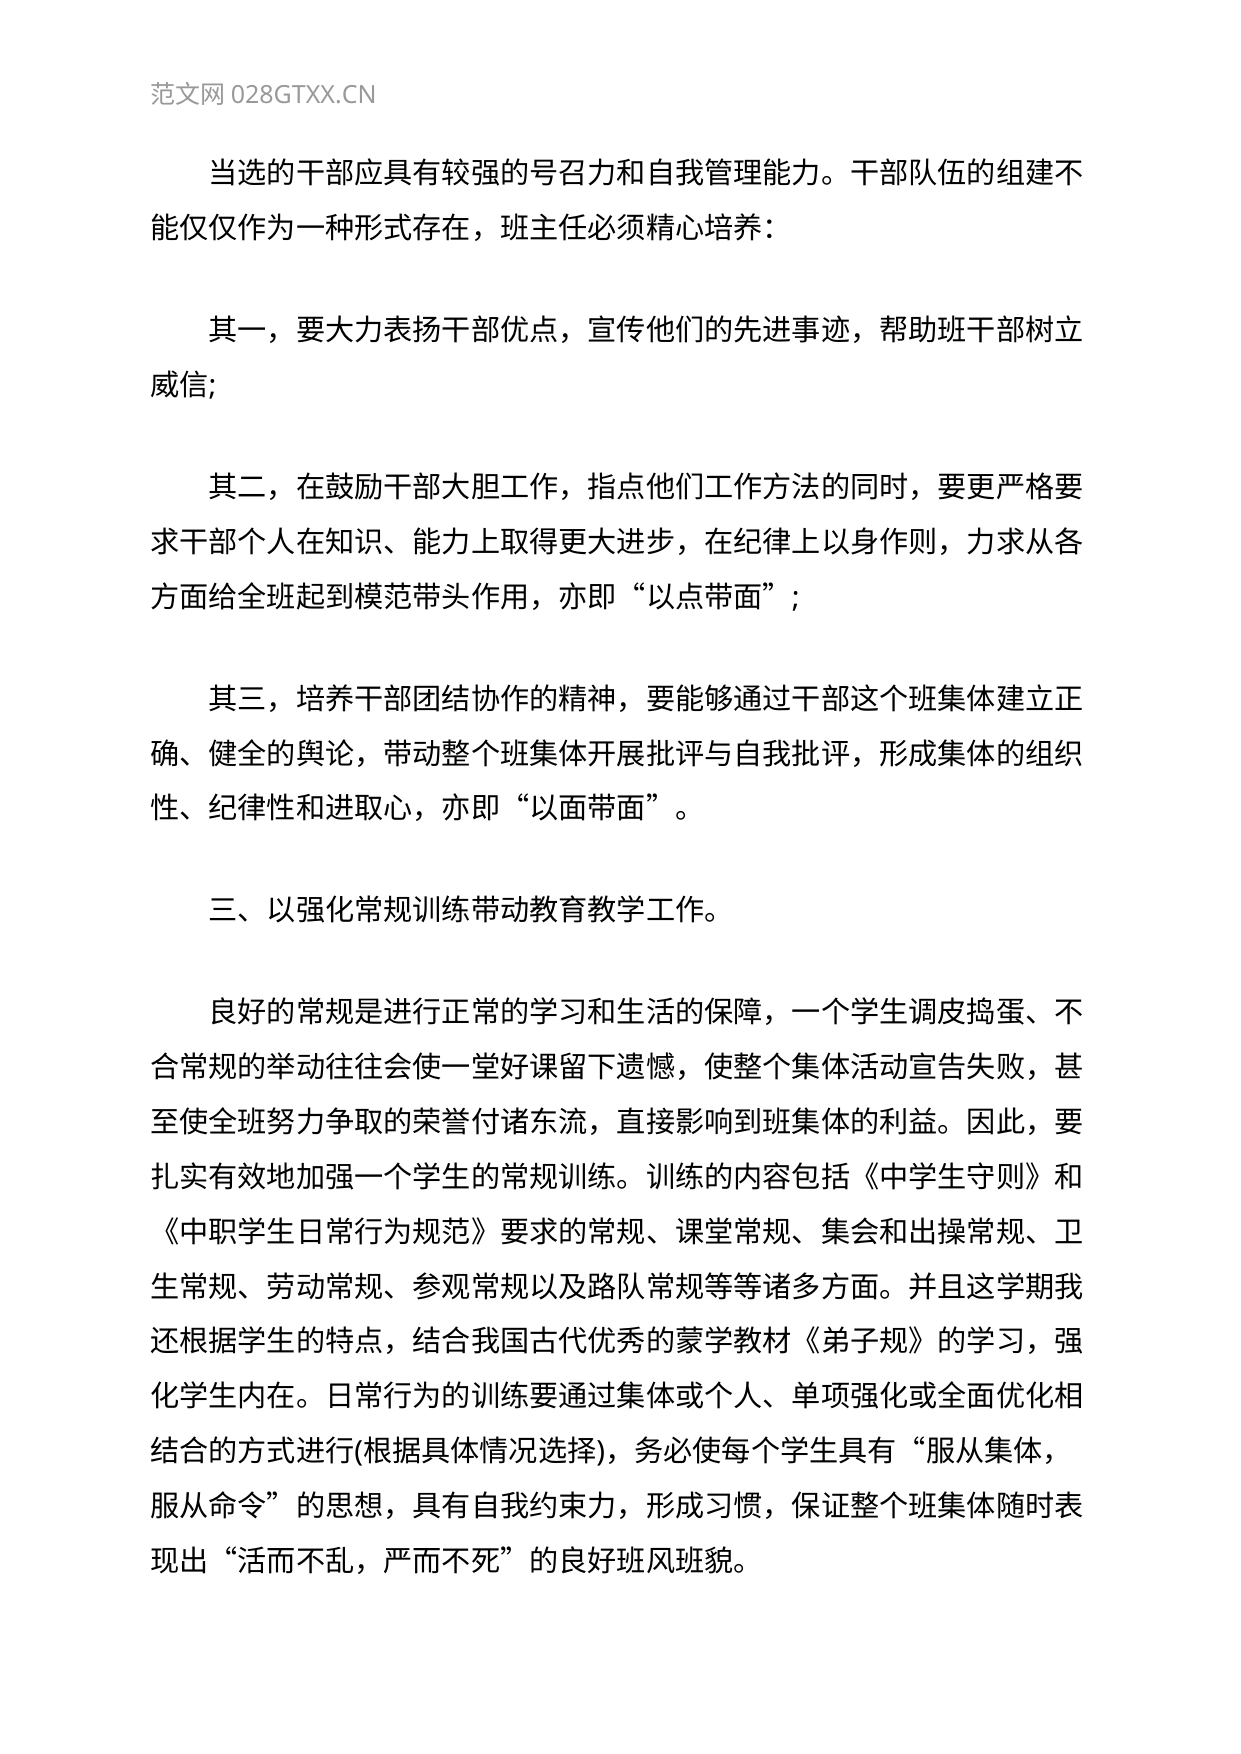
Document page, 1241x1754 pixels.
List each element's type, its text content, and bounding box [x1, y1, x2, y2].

text 三、以强化常规训练带动教育教学工作。 [150, 887, 1090, 929]
text 其二，在鼓励干部大胆工作，指点他们工作方法的同时，要更严格要求干部个人在知识、能力上取得更大进步，在纪律上以身作则，力求从各方面给全班起到模范带头作用，亦即“以点带面”; [150, 463, 1090, 616]
text 当选的干部应具有较强的号召力和自我管理能力。干部队伍的组建不能仅仅作为一种形式存在，班主任必须精心培养： [150, 150, 1090, 247]
text 其一，要大力表扬干部优点，宣传他们的先进事迹，帮助班干部树立威信; [150, 307, 1090, 404]
text 良好的常规是进行正常的学习和生活的保障，一个学生调皮捣蛋、不合常规的举动往往会使一堂好课留下遗憾，使整个集体活动宣告失败，甚至使全班努力争取的荣誉付诸东流，直接影响到班集体的利益。因此，要扎实有效地加强一个学生的常规训练。训练的内容包括《中学生守则》和《中职学生日常行为规范》要求的常规、课堂常规、集会和出操常规、卫生常规、劳动常规、参观常规以及路队常规等等诸多方面。并且这学期我还根据学生的特点，结合我国古代优秀的蒙学教材《弟子规》的学习，强化学生内在。日常行为的训练要通过集体或个人、单项强化或全面优化相结合的方式进行(根据具体情况选择)，务必使每个学生具有“服从集体，服从命令”的思想，具有自我约束力，形成习惯，保证整个班集体随时表现出“活而不乱，严而不死”的良好班风班貌。 [150, 989, 1090, 1580]
text 其三，培养干部团结协作的精神，要能够通过干部这个班集体建立正确、健全的舆论，带动整个班集体开展批评与自我批评，形成集体的组织性、纪律性和进取心，亦即“以面带面”。 [150, 675, 1090, 827]
